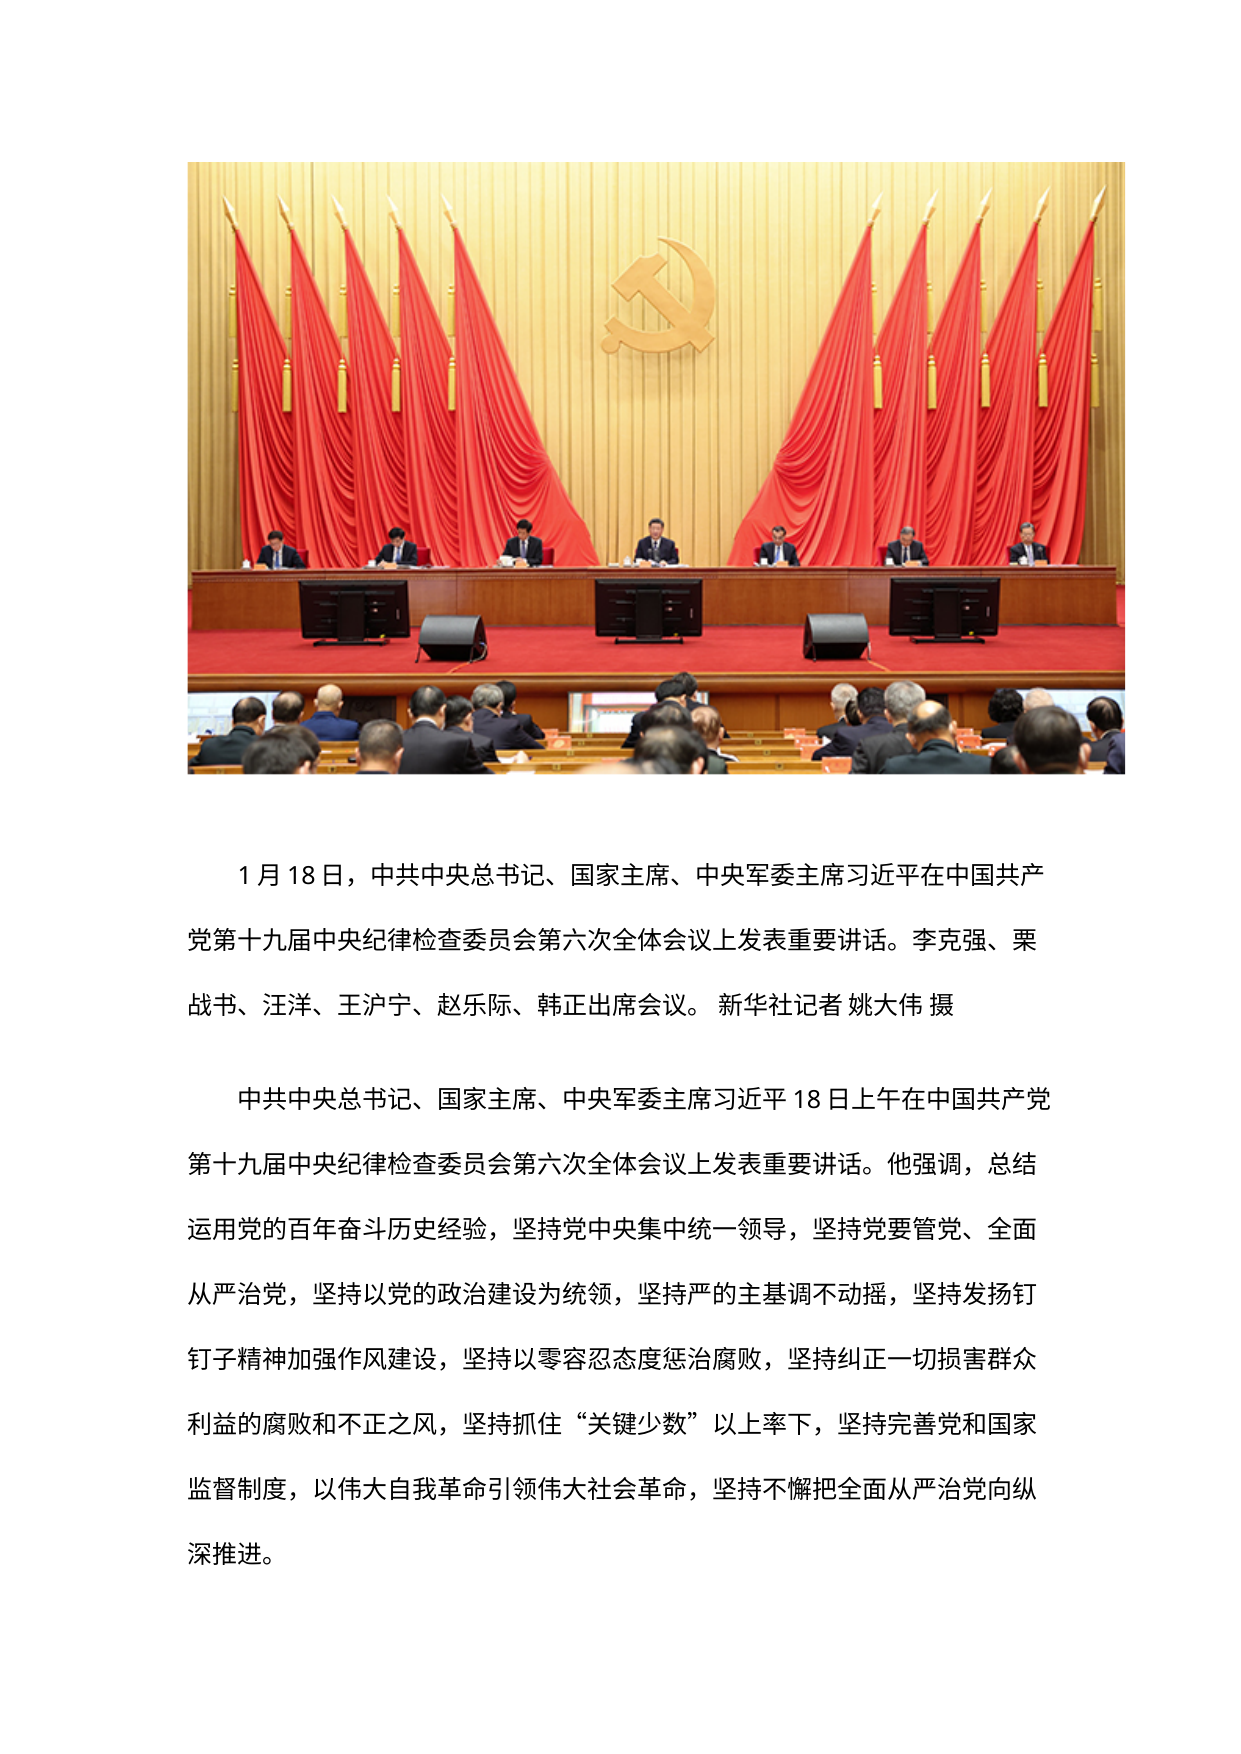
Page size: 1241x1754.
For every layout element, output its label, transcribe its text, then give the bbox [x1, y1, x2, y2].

picture [187, 162, 1125, 787]
text 中共中央总书记、国家主席、中央军委主席习近平18日上午在中国共产党第十九届中央纪律检查委员会第六次全体会议上发表重要讲话。他强调，总结运用党的百年奋斗历史经验，坚持党中央集中统一领导，坚持党要管党、全面从严治党，坚持以党的政治建设为统领，坚持严的主基调不动摇，坚持发扬钉钉子精神加强作风建设，坚持以零容忍态度惩治腐败，坚持纠正一切损害群众利益的腐败和不正之风，坚持抓住“关键少数”以上率下，坚持完善党和国家监督制度，以伟大自我革命引领伟大社会革命，坚持不懈把全面从严治党向纵深推进。 [187, 1065, 1053, 1585]
text 1月18日，中共中央总书记、国家主席、中央军委主席习近平在中国共产党第十九届中央纪律检查委员会第六次全体会议上发表重要讲话。李克强、栗战书、汪洋、王沪宁、赵乐际、韩正出席会议。 新华社记者 姚大伟 摄 [187, 841, 1053, 1036]
